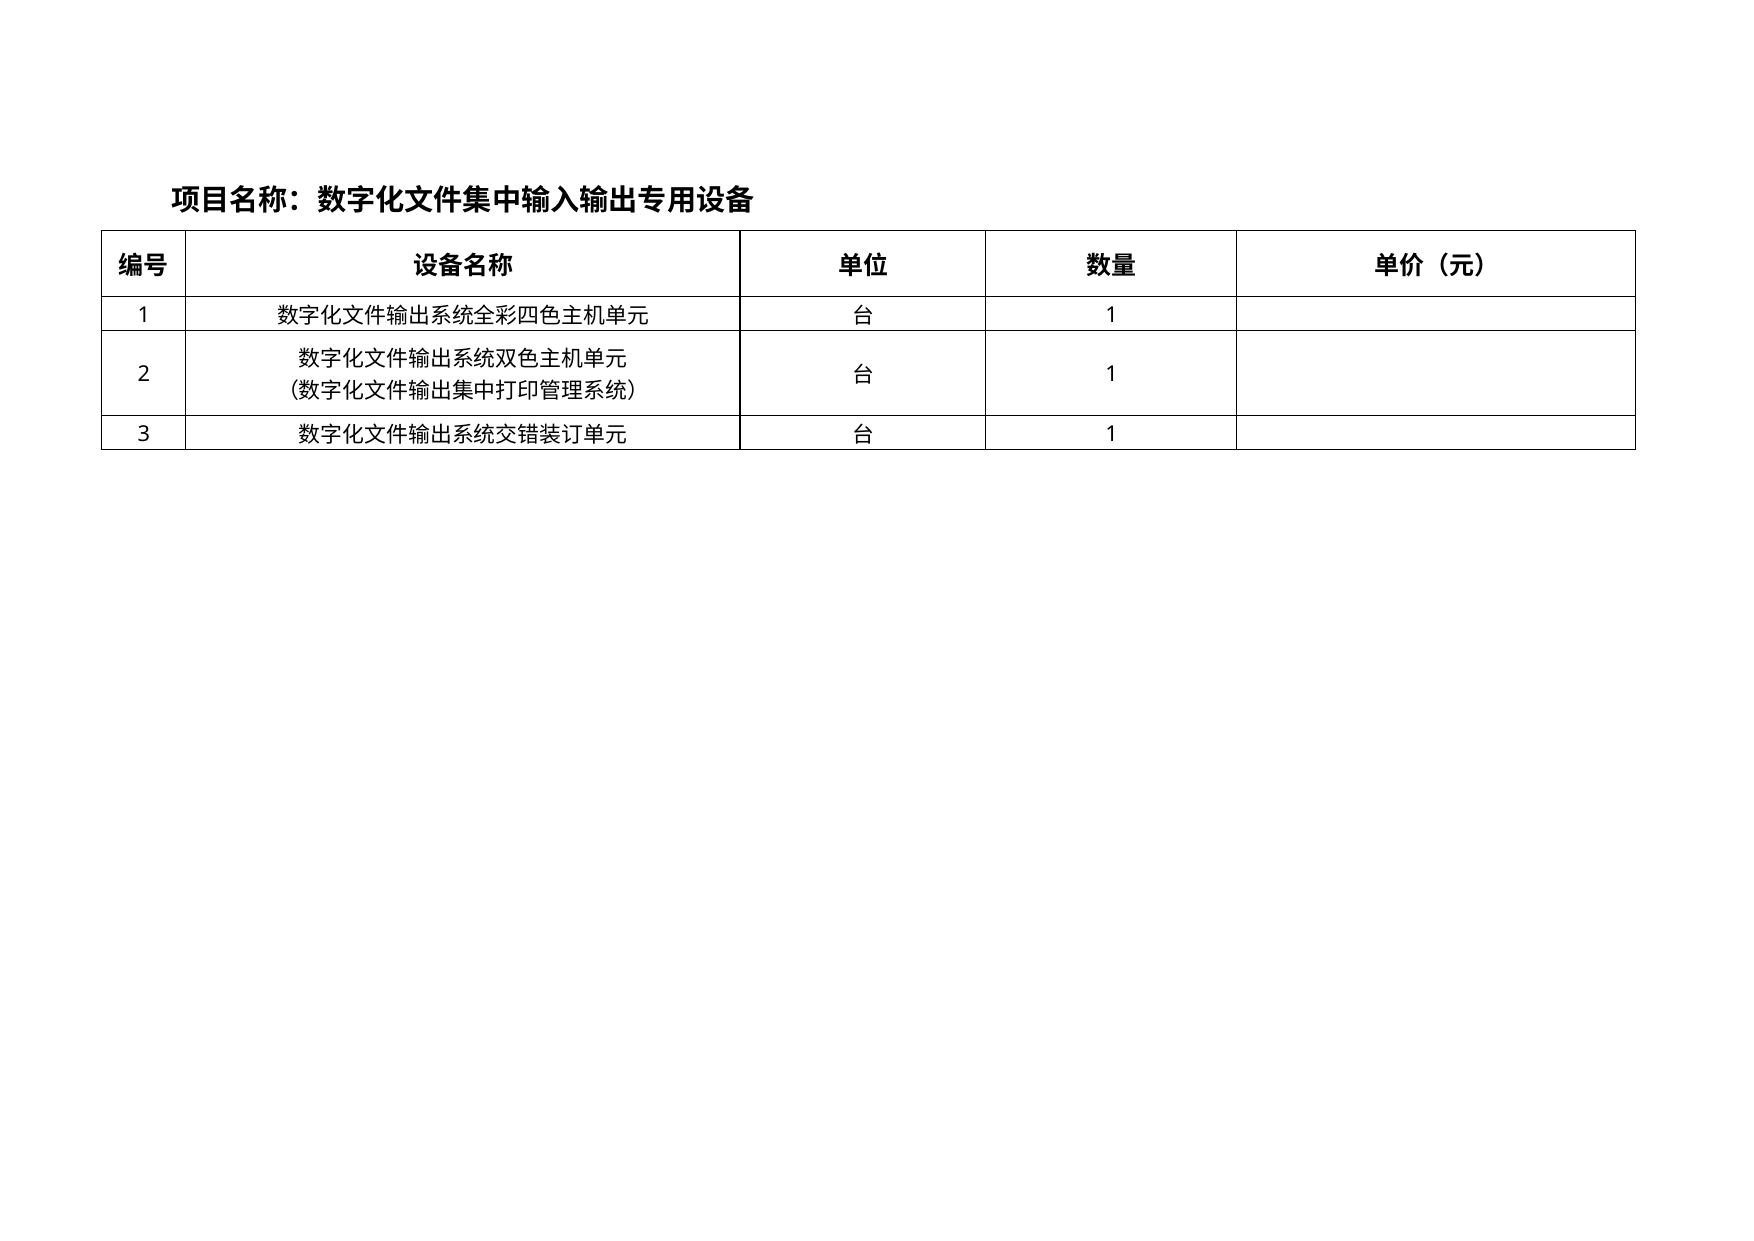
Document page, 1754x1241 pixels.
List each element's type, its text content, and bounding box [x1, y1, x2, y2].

table_header 单位 [741, 231, 985, 296]
table_cell [1237, 331, 1635, 415]
table_cell 数字化文件输出系统交错装订单元 [186, 416, 739, 449]
table_header 单价（元） [1237, 231, 1635, 296]
table_cell 3 [102, 416, 185, 449]
table_cell 2 [102, 331, 185, 415]
table_cell 1 [986, 416, 1236, 449]
table_cell 数字化文件输出系统全彩四色主机单元 [186, 297, 739, 330]
table_cell 数字化文件输出系统双色主机单元 （数字化文件输出集中打印管理系统） [186, 331, 739, 415]
table_cell 1 [986, 331, 1236, 415]
table_cell 1 [986, 297, 1236, 330]
table_cell [1237, 416, 1635, 449]
table_cell 台 [741, 416, 985, 449]
table_cell [1237, 297, 1635, 330]
table_header 数量 [986, 231, 1236, 296]
text 项目名称：数字化文件集中输入输出专用设备 [112, 165, 1641, 230]
table_cell 台 [741, 297, 985, 330]
table_header 编号 [102, 231, 185, 296]
table_cell 台 [741, 331, 985, 415]
table_cell 1 [102, 297, 185, 330]
table_header 设备名称 [186, 231, 739, 296]
